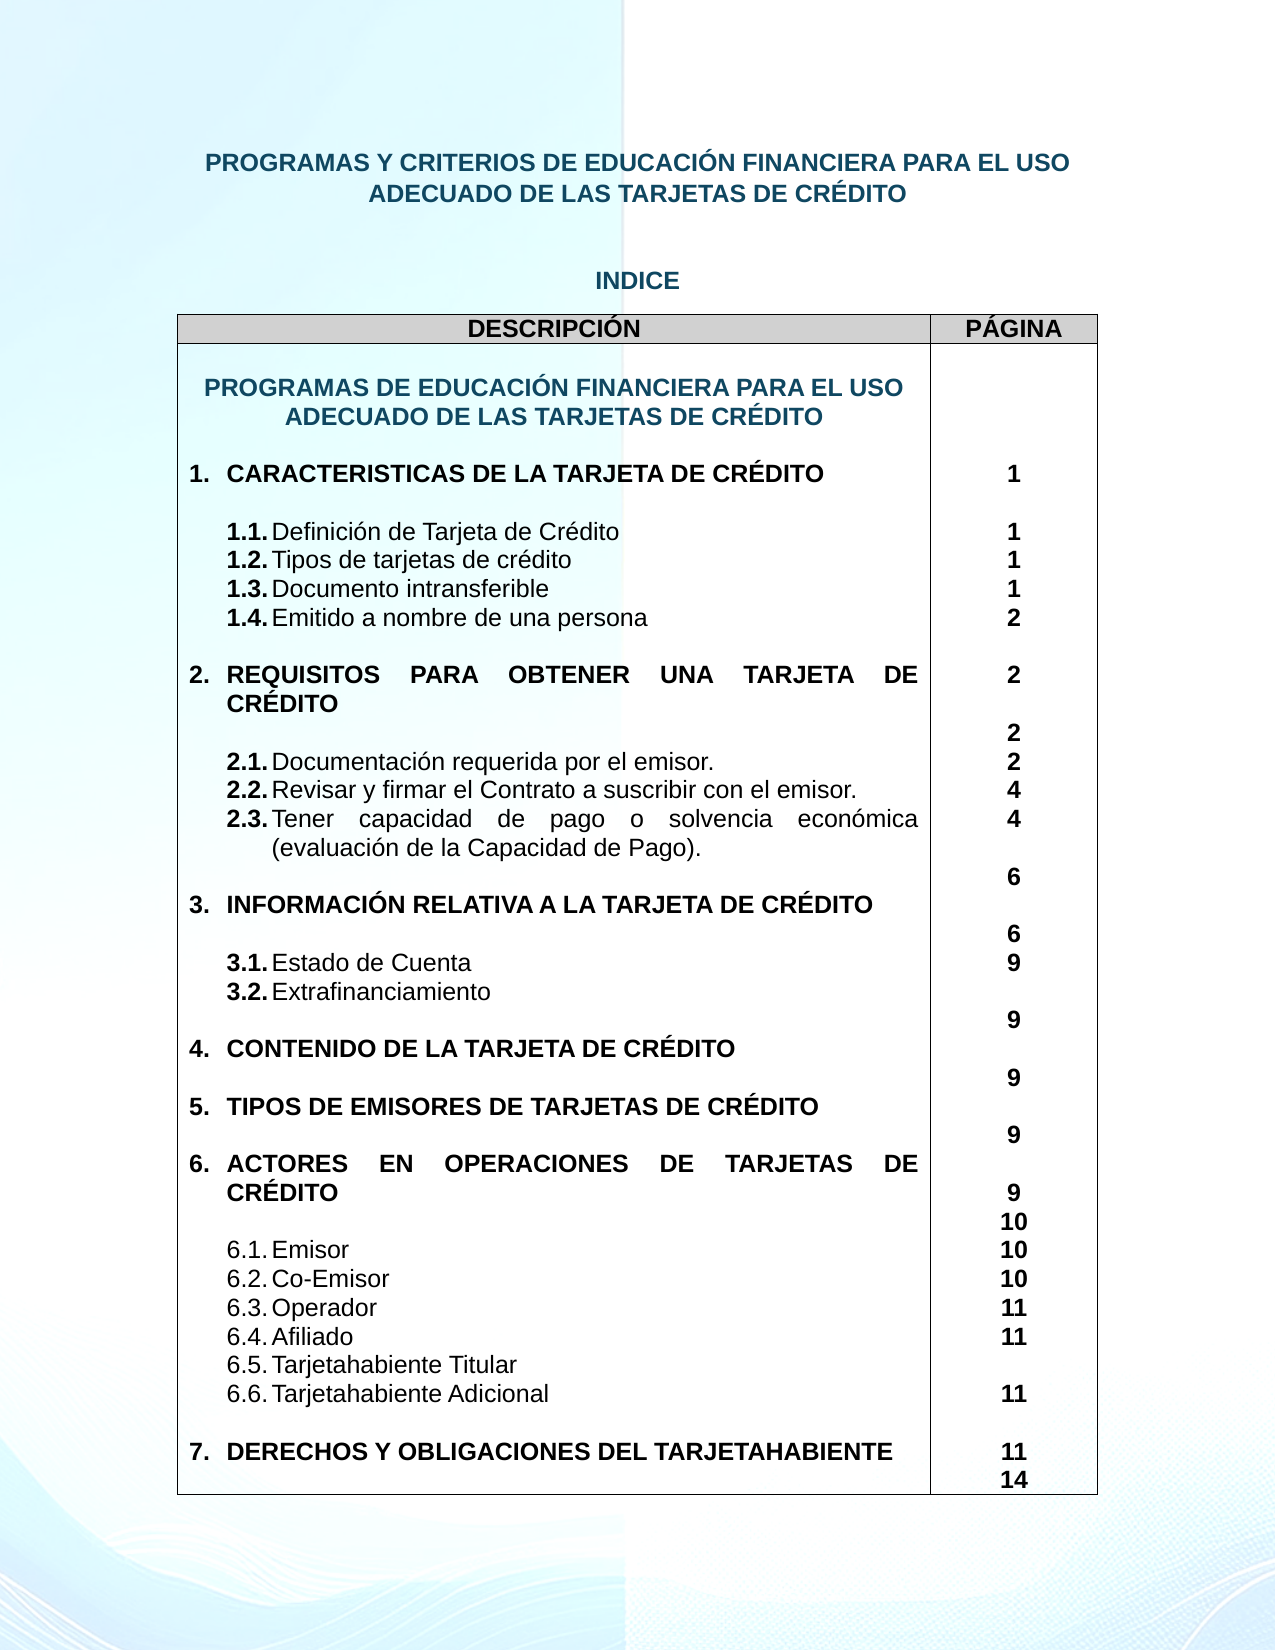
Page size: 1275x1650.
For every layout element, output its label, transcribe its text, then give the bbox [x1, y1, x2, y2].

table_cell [178, 344, 930, 1494]
text INDICE [177, 266, 1098, 294]
table_header PÁGINA [931, 315, 1097, 343]
subtitle PROGRAMAS Y CRITERIOS DE EDUCACIÓN FINANCIERA PARA EL USO ADECUADO DE LAS TARJETAS DE CRÉDITO [177, 148, 1098, 207]
table_header DESCRIPCIÓN [178, 315, 930, 343]
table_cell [931, 344, 1097, 1494]
